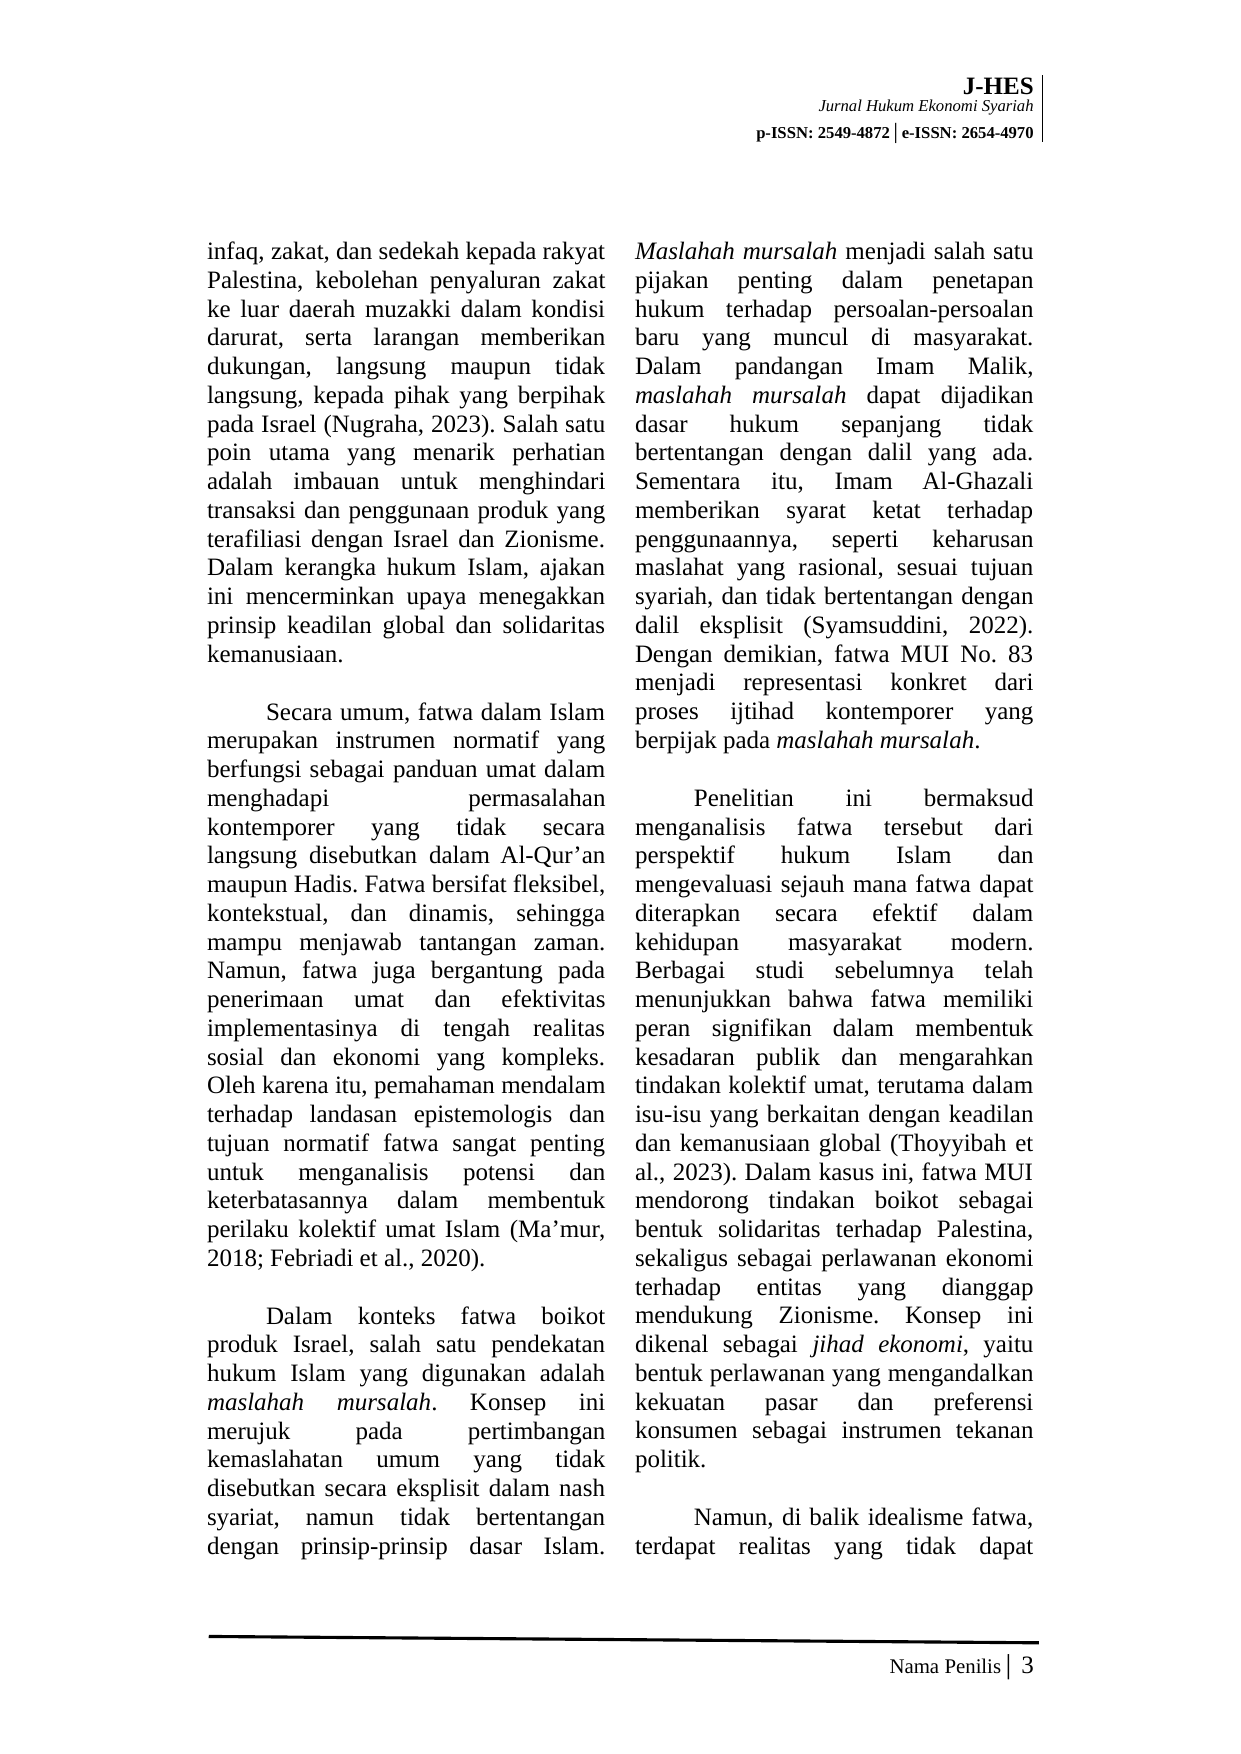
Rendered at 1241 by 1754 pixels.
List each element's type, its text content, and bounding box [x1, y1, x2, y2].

text Secara umum, fatwa dalam Islam merupakan instrumen normatif yang berfungsi sebagai panduan umat dalam menghadapi permasalahan kontemporer yang tidak secara langsung disebutkan dalam Al-Qur’an maupun Hadis. Fatwa bersifat fleksibel, kontekstual, dan dinamis, sehingga mampu menjawab tantangan zaman. Namun, fatwa juga bergantung pada penerimaan umat dan efektivitas implementasinya di tengah realitas sosial dan ekonomi yang kompleks. Oleh karena itu, pemahaman mendalam terhadap landasan epistemologis dan tujuan normatif fatwa sangat penting untuk menganalisis potensi dan keterbatasannya dalam membentuk perilaku kolektif umat Islam (Ma’mur, 2018; Febriadi et al., 2020). [207, 697, 605, 1272]
text Dalam konteks fatwa boikot produk Israel, salah satu pendekatan hukum Islam yang digunakan adalah maslahah mursalah. Konsep ini merujuk pada pertimbangan kemaslahatan umum yang tidak disebutkan secara eksplisit dalam nash syariat, namun tidak bertentangan dengan prinsip-prinsip dasar Islam. Maslahah mursalah menjadi salah satu pijakan penting dalam penetapan hukum terhadap persoalan-persoalan baru yang muncul di masyarakat. Dalam pandangan Imam Malik, maslahah mursalah dapat dijadikan dasar hukum sepanjang tidak bertentangan dengan dalil yang ada. Sementara itu, Imam Al-Ghazali memberikan syarat ketat terhadap penggunaannya, seperti keharusan maslahat yang rasional, sesuai tujuan syariah, dan tidak bertentangan dengan dalil eksplisit (Syamsuddini, 2022). Dengan demikian, fatwa MUI No. 83 menjadi representasi konkret dari proses ijtihad kontemporer yang berpijak pada maslahah mursalah. [635, 236, 1033, 754]
text Penelitian ini bermaksud menganalisis fatwa tersebut dari perspektif hukum Islam dan mengevaluasi sejauh mana fatwa dapat diterapkan secara efektif dalam kehidupan masyarakat modern. Berbagai studi sebelumnya telah menunjukkan bahwa fatwa memiliki peran signifikan dalam membentuk kesadaran publik dan mengarahkan tindakan kolektif umat, terutama dalam isu-isu yang berkaitan dengan keadilan dan kemanusiaan global (Thoyyibah et al., 2023). Dalam kasus ini, fatwa MUI mendorong tindakan boikot sebagai bentuk solidaritas terhadap Palestina, sekaligus sebagai perlawanan ekonomi terhadap entitas yang dianggap mendukung Zionisme. Konsep ini dikenal sebagai jihad ekonomi, yaitu bentuk perlawanan yang mengandalkan kekuatan pasar dan preferensi konsumen sebagai instrumen tekanan politik. [635, 783, 1033, 1473]
text Dalam konteks fatwa boikot produk Israel, salah satu pendekatan hukum Islam yang digunakan adalah maslahah mursalah. Konsep ini merujuk pada pertimbangan kemaslahatan umum yang tidak disebutkan secara eksplisit dalam nash syariat, namun tidak bertentangan dengan prinsip-prinsip dasar Islam. Maslahah mursalah menjadi salah satu pijakan penting dalam penetapan hukum terhadap persoalan-persoalan baru yang muncul di masyarakat. Dalam pandangan Imam Malik, maslahah mursalah dapat dijadikan dasar hukum sepanjang tidak bertentangan dengan dalil yang ada. Sementara itu, Imam Al-Ghazali memberikan syarat ketat terhadap penggunaannya, seperti keharusan maslahat yang rasional, sesuai tujuan syariah, dan tidak bertentangan dengan dalil eksplisit (Syamsuddini, 2022). Dengan demikian, fatwa MUI No. 83 menjadi representasi konkret dari proses ijtihad kontemporer yang berpijak pada maslahah mursalah. [207, 1301, 605, 1559]
